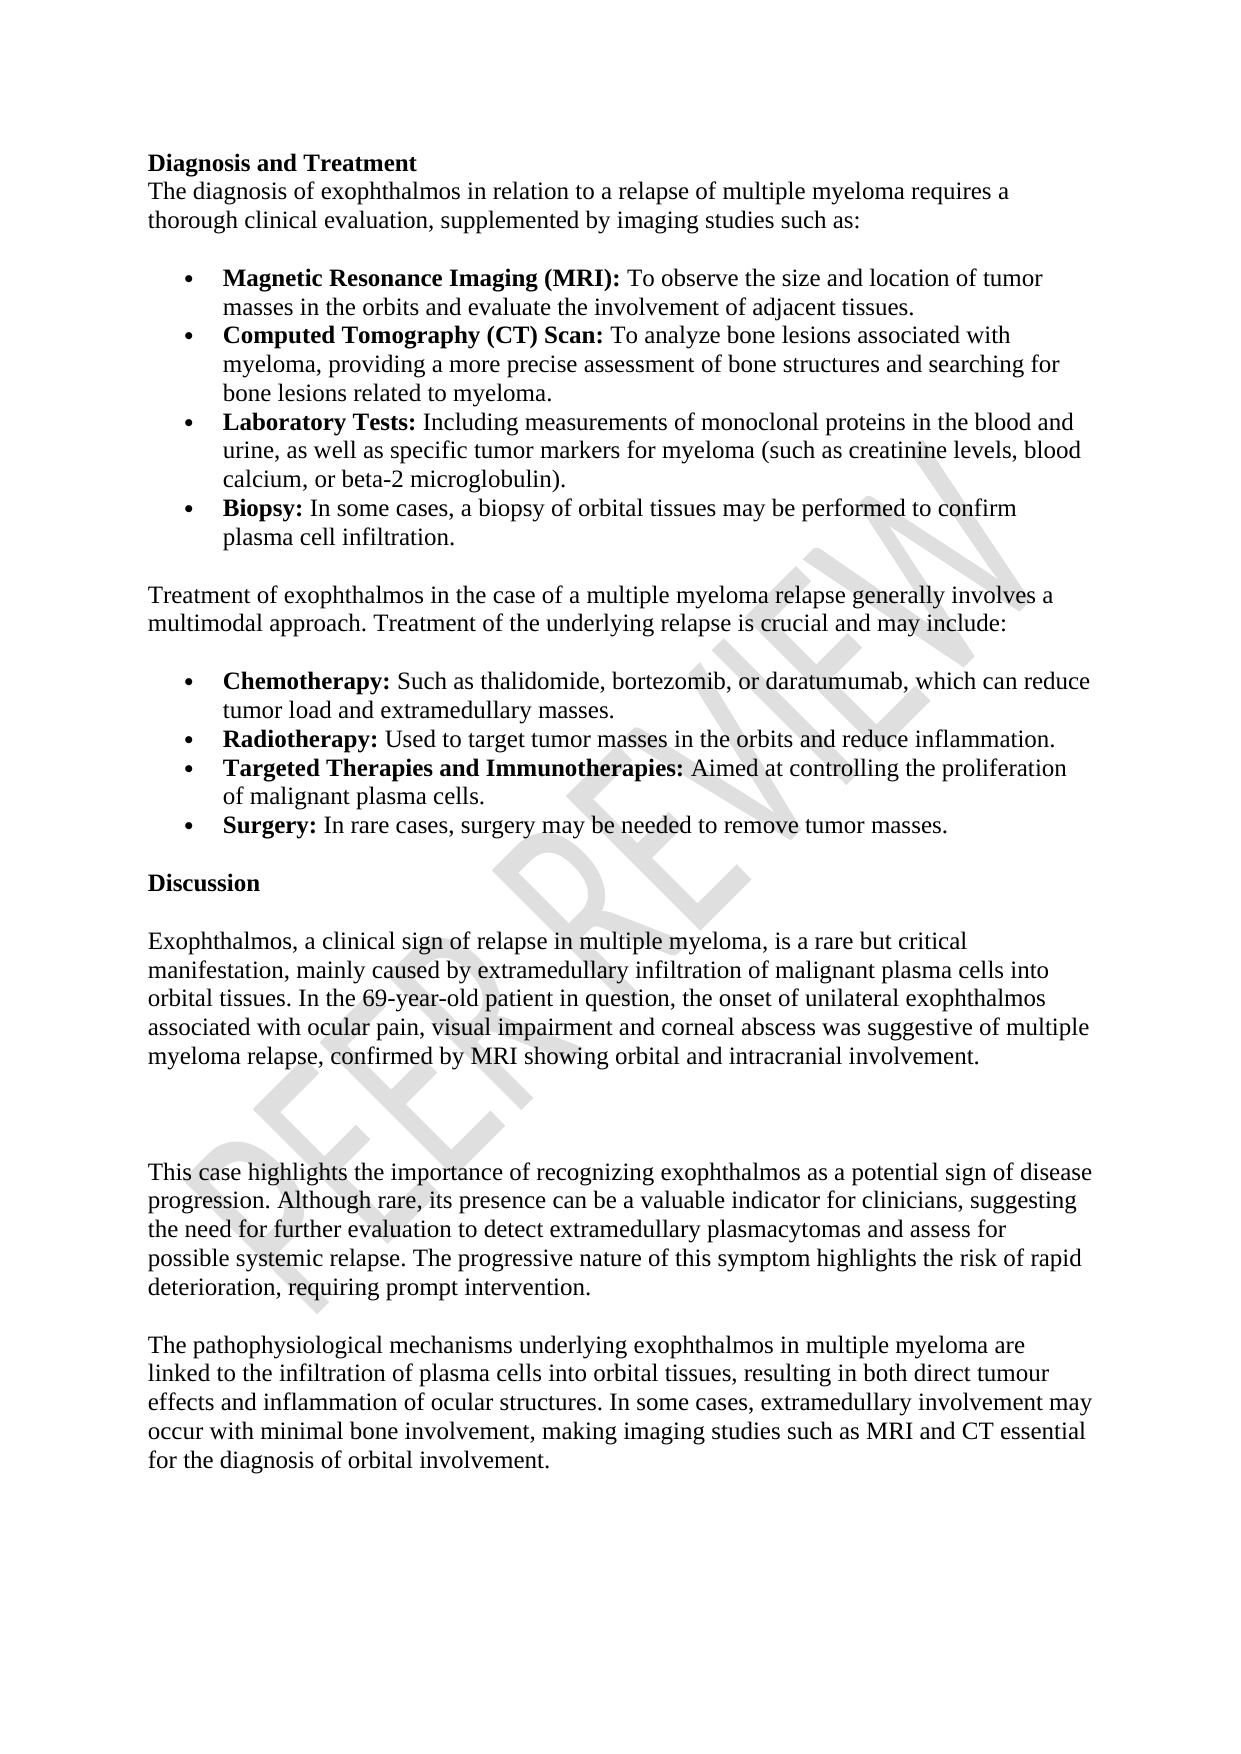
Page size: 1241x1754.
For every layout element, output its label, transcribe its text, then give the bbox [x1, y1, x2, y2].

text Treatment of exophthalmos in the case of a multiple myeloma relapse generally involves a multimodal approach. Treatment of the underlying relapse is crucial and may include: [148, 580, 1093, 637]
list Computed Tomography (CT) Scan: To analyze bone lesions associated with myeloma, providing a more precise assessment of bone structures and searching for bone lesions related to myeloma. [185, 321, 1093, 407]
list Chemotherapy: Such as thalidomide, bortezomib, or daratumumab, which can reduce tumor load and extramedullary masses. [185, 666, 1093, 724]
list Surgery: In rare cases, surgery may be needed to remove tumor masses. [185, 810, 1093, 839]
text The pathophysiological mechanisms underlying exophthalmos in multiple myeloma are linked to the infiltration of plasma cells into orbital tissues, resulting in both direct tumour effects and inflammation of ocular structures. In some cases, extramedullary involvement may occur with minimal bone involvement, making imaging studies such as MRI and CT essential for the diagnosis of orbital involvement. [148, 1330, 1093, 1473]
list Radiotherapy: Used to target tumor masses in the orbits and reduce inflammation. [185, 724, 1093, 753]
text Discussion [148, 868, 1093, 897]
list Magnetic Resonance Imaging (MRI): To observe the size and location of tumor masses in the orbits and evaluate the involvement of adjacent tissues. [185, 263, 1093, 321]
list Biopsy: In some cases, a biopsy of orbital tissues may be performed to confirm plasma cell infiltration. [185, 493, 1093, 551]
list Targeted Therapies and Immunotherapies: Aimed at controlling the proliferation of malignant plasma cells. [185, 753, 1093, 810]
list Laboratory Tests: Including measurements of monoclonal proteins in the blood and urine, as well as specific tumor markers for myeloma (such as creatinine levels, blood calcium, or beta-2 microglobulin). [185, 407, 1093, 493]
text Diagnosis and Treatment The diagnosis of exophthalmos in relation to a relapse of multiple myeloma requires a thorough clinical evaluation, supplemented by imaging studies such as: [148, 148, 1093, 234]
text Exophthalmos, a clinical sign of relapse in multiple myeloma, is a rare but critical manifestation, mainly caused by extramedullary infiltration of malignant plasma cells into orbital tissues. In the 69-year-old patient in question, the onset of unilateral exophthalmos associated with ocular pain, visual impairment and corneal abscess was suggestive of multiple myeloma relapse, confirmed by MRI showing orbital and intracranial involvement. [148, 926, 1093, 1070]
text This case highlights the importance of recognizing exophthalmos as a potential sign of disease progression. Although rare, its presence can be a valuable indicator for clinicians, suggesting the need for further evaluation to detect extramedullary plasmacytomas and assess for possible systemic relapse. The progressive nature of this symptom highlights the risk of rapid deterioration, requiring prompt intervention. [148, 1157, 1093, 1301]
